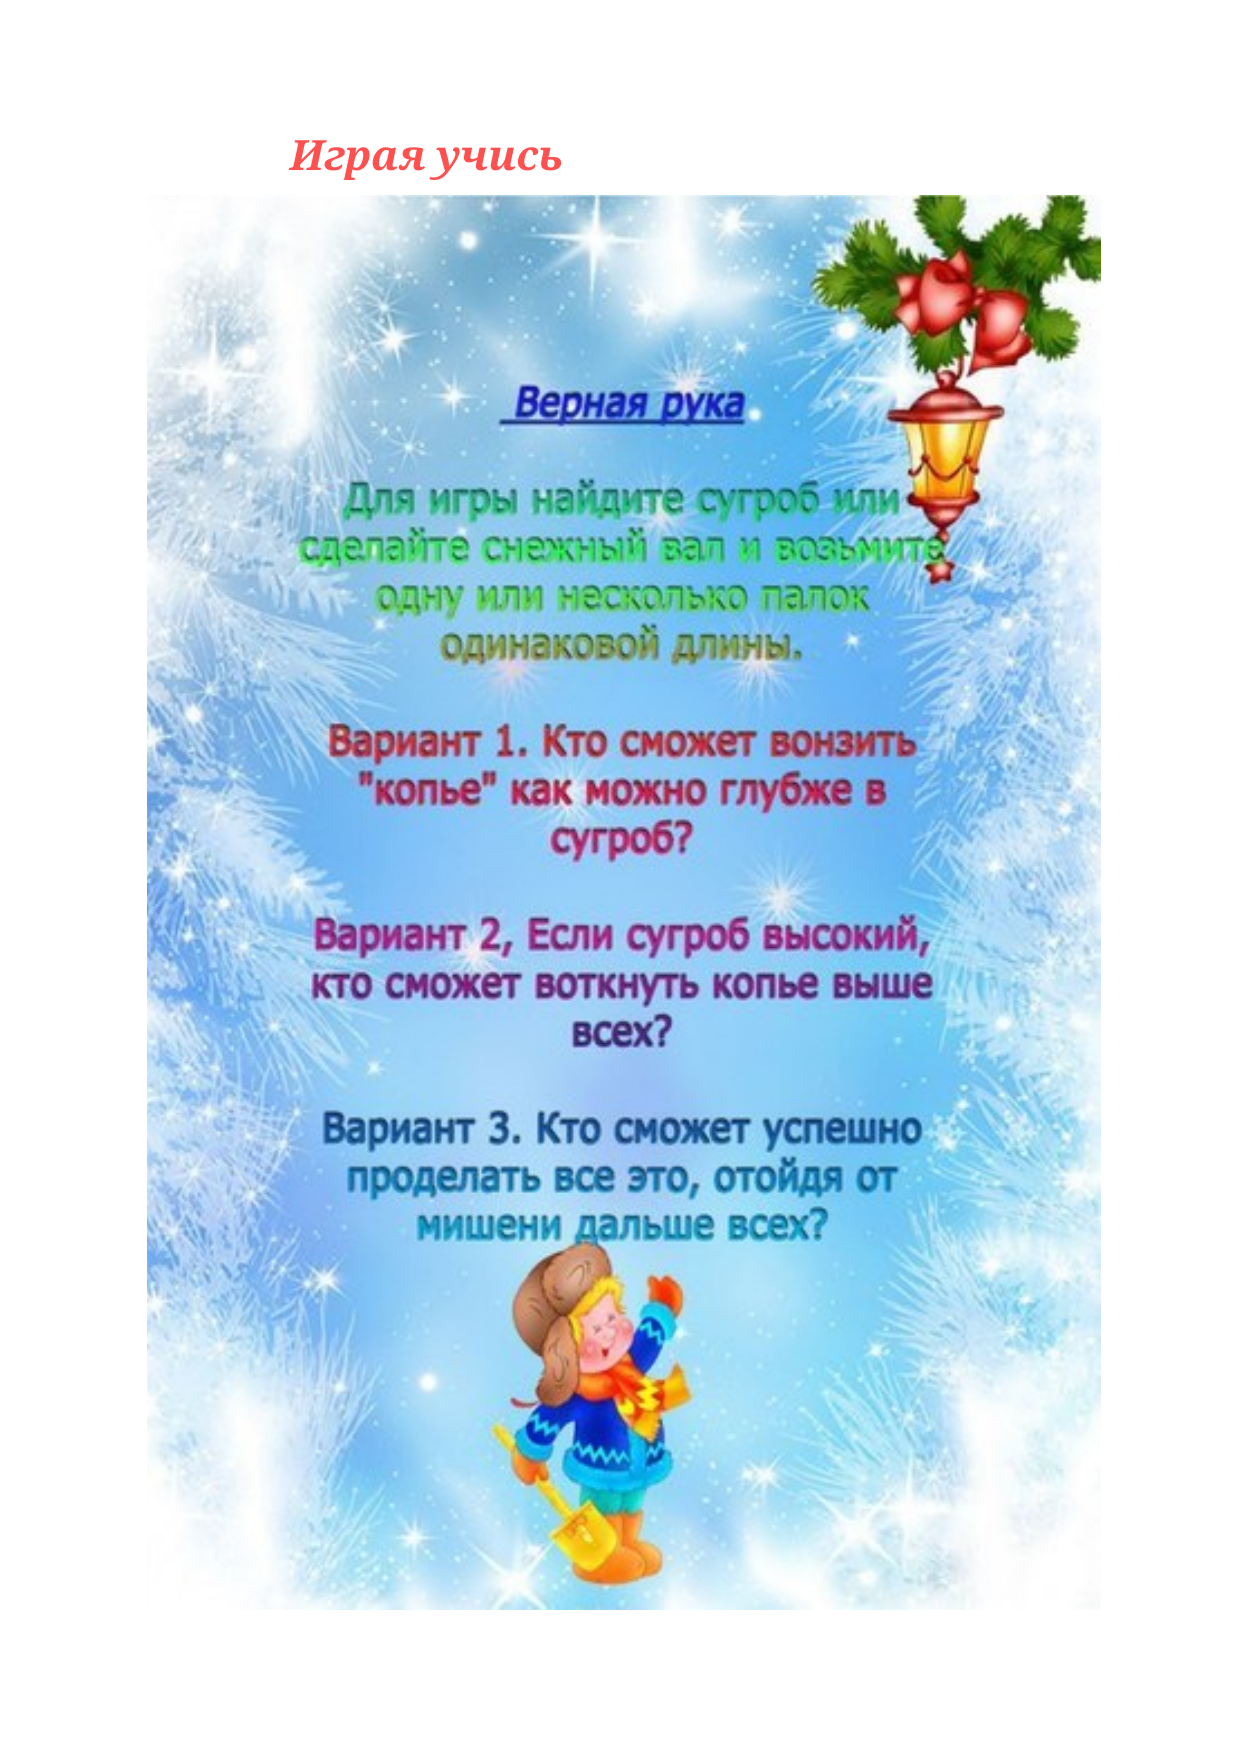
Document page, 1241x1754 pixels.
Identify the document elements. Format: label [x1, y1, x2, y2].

picture [147, 195, 1101, 1610]
